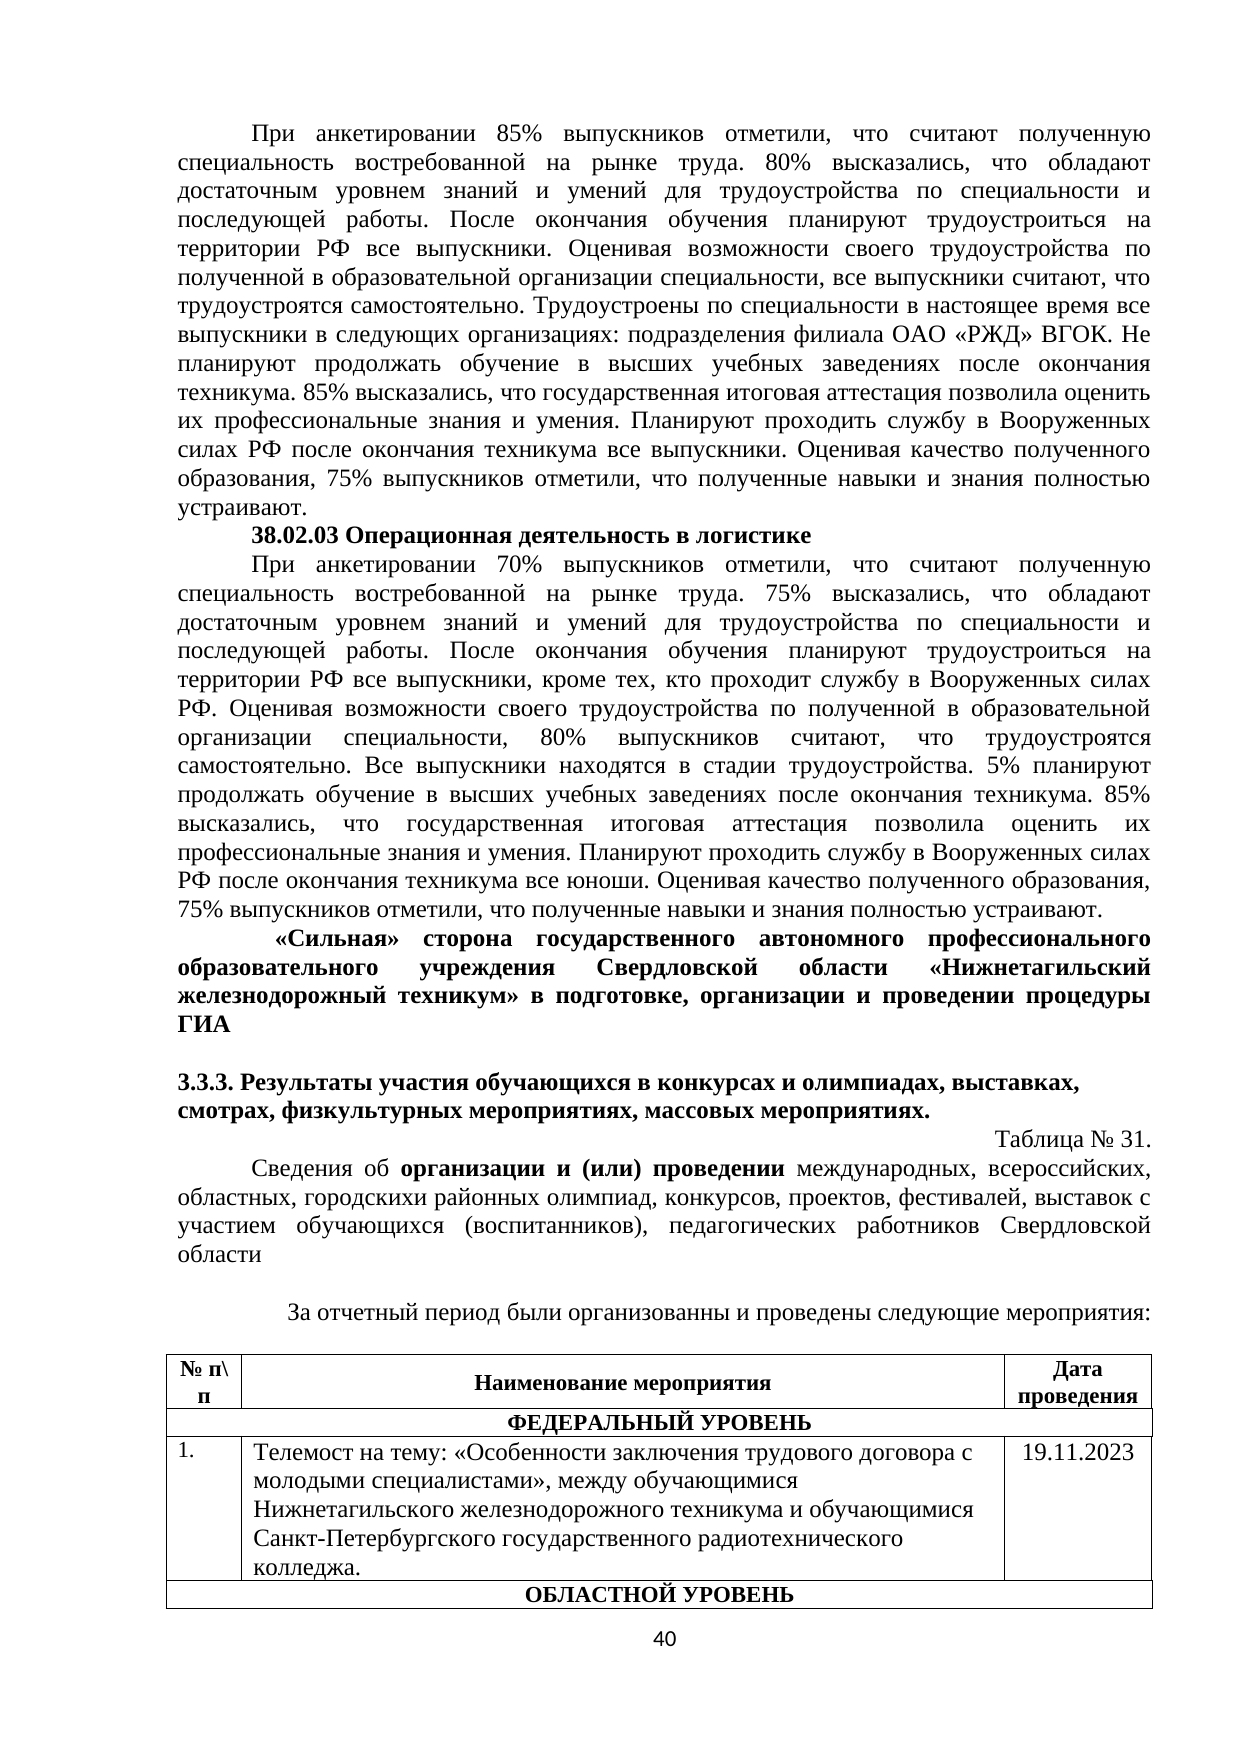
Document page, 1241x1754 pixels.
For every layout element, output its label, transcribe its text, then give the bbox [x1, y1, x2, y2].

table_header Дата проведения [1005, 1355, 1151, 1408]
text 3.3.3. Результаты участия обучающихся в конкурсах и олимпиадах, выставках, смотрах, физкультурных мероприятиях, массовых мероприятиях. [177, 1067, 1152, 1124]
table_cell ОБЛАСТНОЙ УРОВЕНЬ [167, 1581, 1152, 1608]
table_cell Телемост на тему: «Особенности заключения трудового договора с молодыми специалистами», между обучающимися Нижнетагильского железнодорожного техникума и обучающимися Санкт-Петербургского государственного радиотехнического колледжа. [242, 1437, 1004, 1580]
table_header № п\п [167, 1355, 241, 1408]
table_header Наименование мероприятия [242, 1355, 1004, 1408]
text При анкетировании 85% выпускников отметили, что считают полученную специальность востребованной на рынке труда. 80% высказались, что обладают достаточным уровнем знаний и умений для трудоустройства по специальности и последующей работы. После окончания обучения планируют трудоустроиться на территории РФ все выпускники. Оценивая возможности своего трудоустройства по полученной в образовательной организации специальности, все выпускники считают, что трудоустроятся самостоятельно. Трудоустроены по специальности в настоящее время все выпускники в следующих организациях: подразделения филиала ОАО «РЖД» ВГОК. Не планируют продолжать обучение в высших учебных заведениях после окончания техникума. 85% высказались, что государственная итоговая аттестация позволила оценить их профессиональные знания и умения. Планируют проходить службу в Вооруженных силах РФ после окончания техникума все выпускники. Оценивая качество полученного образования, 75% выпускников отметили, что полученные навыки и знания полностью устраивают. [177, 118, 1152, 521]
table_cell 19.11.2023 [1005, 1437, 1151, 1580]
text «Сильная» сторона государственного автономного профессионального образовательного учреждения Свердловской области «Нижнетагильский железнодорожный техникум» в подготовке, организации и проведении процедуры ГИА [177, 923, 1152, 1038]
text За отчетный период были организованны и проведены следующие мероприятия: [177, 1297, 1152, 1326]
table_cell [167, 1437, 241, 1580]
text 38.02.03 Операционная деятельность в логистике [177, 521, 1152, 549]
table_cell ФЕДЕРАЛЬНЫЙ УРОВЕНЬ [167, 1409, 1152, 1436]
text Сведения об организации и (или) проведении международных, всероссийских, областных, городскихи районных олимпиад, конкурсов, проектов, фестивалей, выставок с участием обучающихся (воспитанников), педагогических работников Свердловской области [177, 1153, 1152, 1268]
text Таблица № 31. [177, 1124, 1152, 1153]
text При анкетировании 70% выпускников отметили, что считают полученную специальность востребованной на рынке труда. 75% высказались, что обладают достаточным уровнем знаний и умений для трудоустройства по специальности и последующей работы. После окончания обучения планируют трудоустроиться на территории РФ все выпускники, кроме тех, кто проходит службу в Вооруженных силах РФ. Оценивая возможности своего трудоустройства по полученной в образовательной организации специальности, 80% выпускников считают, что трудоустроятся самостоятельно. Все выпускники находятся в стадии трудоустройства. 5% планируют продолжать обучение в высших учебных заведениях после окончания техникума. 85% высказались, что государственная итоговая аттестация позволила оценить их профессиональные знания и умения. Планируют проходить службу в Вооруженных силах РФ после окончания техникума все юноши. Оценивая качество полученного образования, 75% выпускников отметили, что полученные навыки и знания полностью устраивают. [177, 549, 1152, 923]
